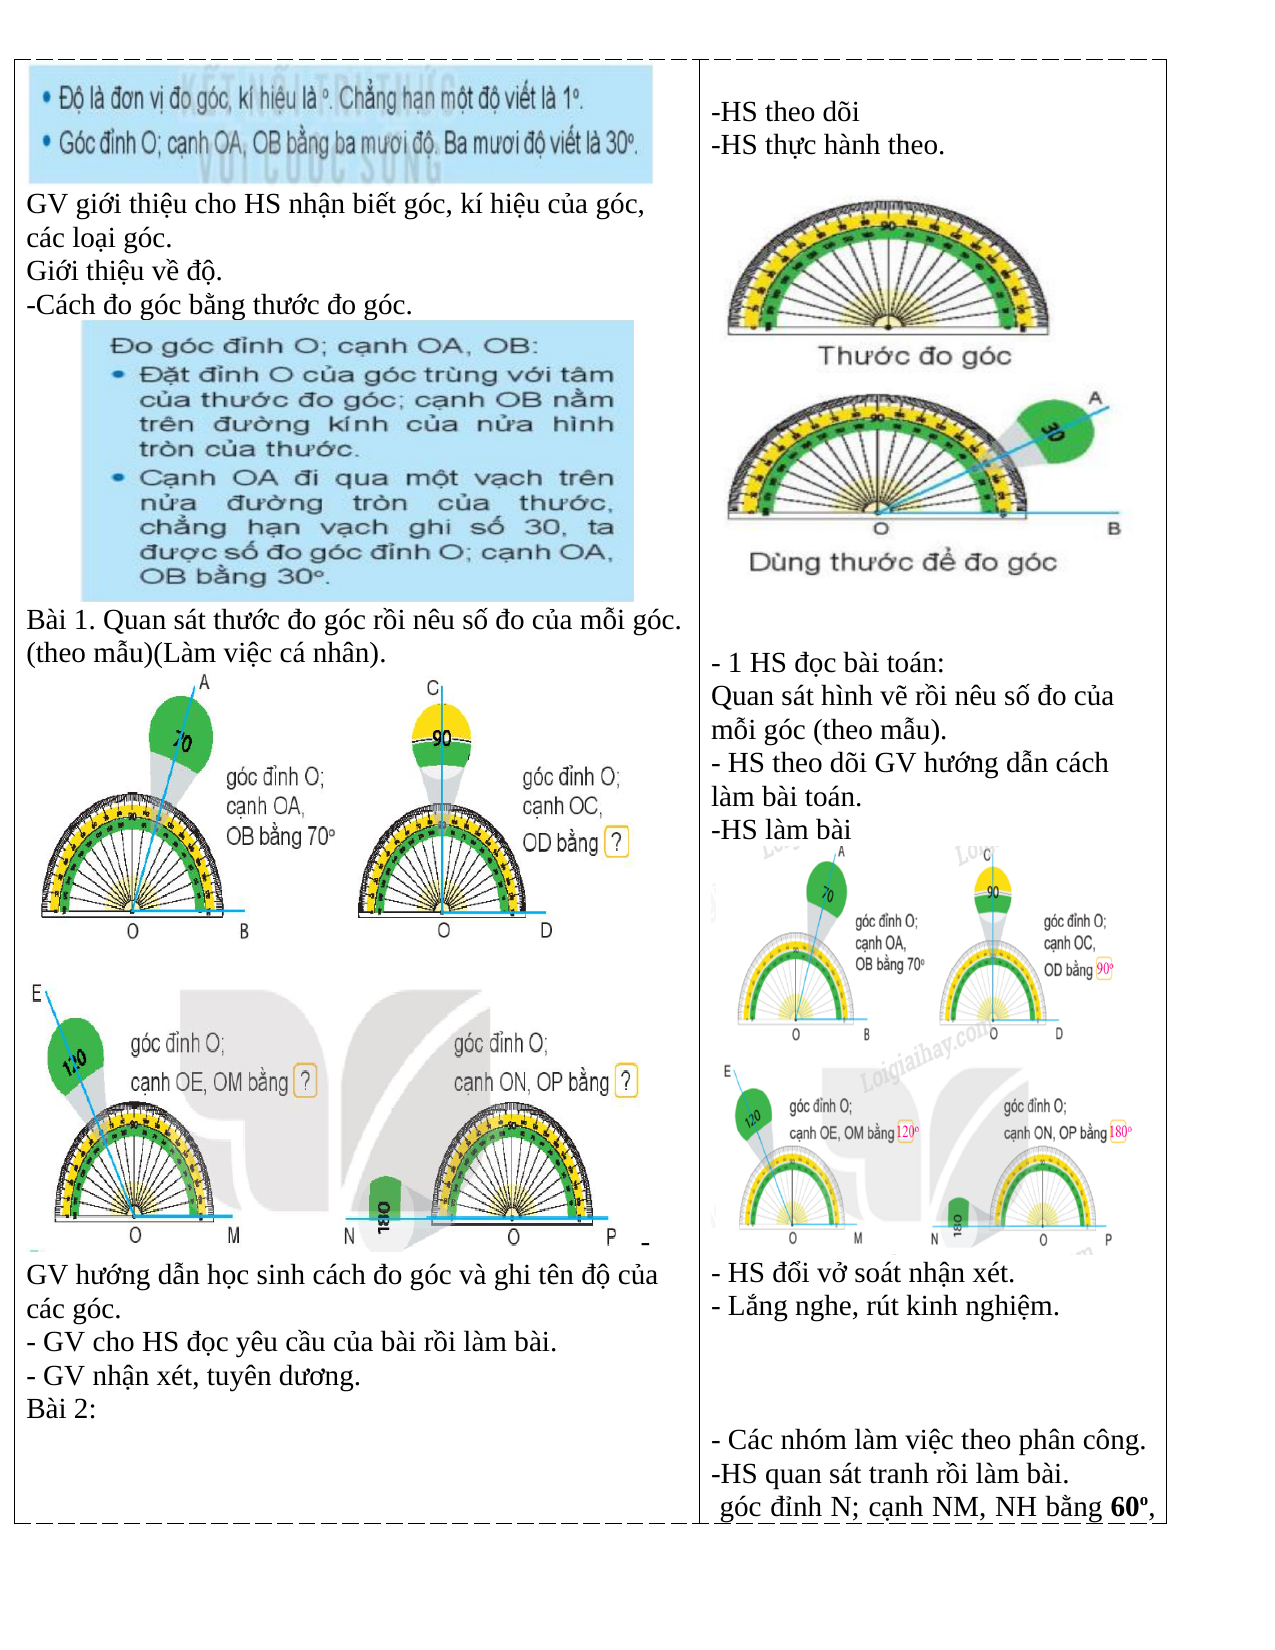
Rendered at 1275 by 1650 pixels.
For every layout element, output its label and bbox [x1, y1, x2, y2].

picture [80, 320, 634, 602]
picture [710, 194, 1133, 578]
table_cell [700, 59, 1166, 1523]
picture [710, 846, 1136, 1255]
table_cell [15, 59, 699, 1523]
picture [26, 668, 639, 942]
picture [26, 975, 641, 1252]
picture [26, 60, 654, 187]
